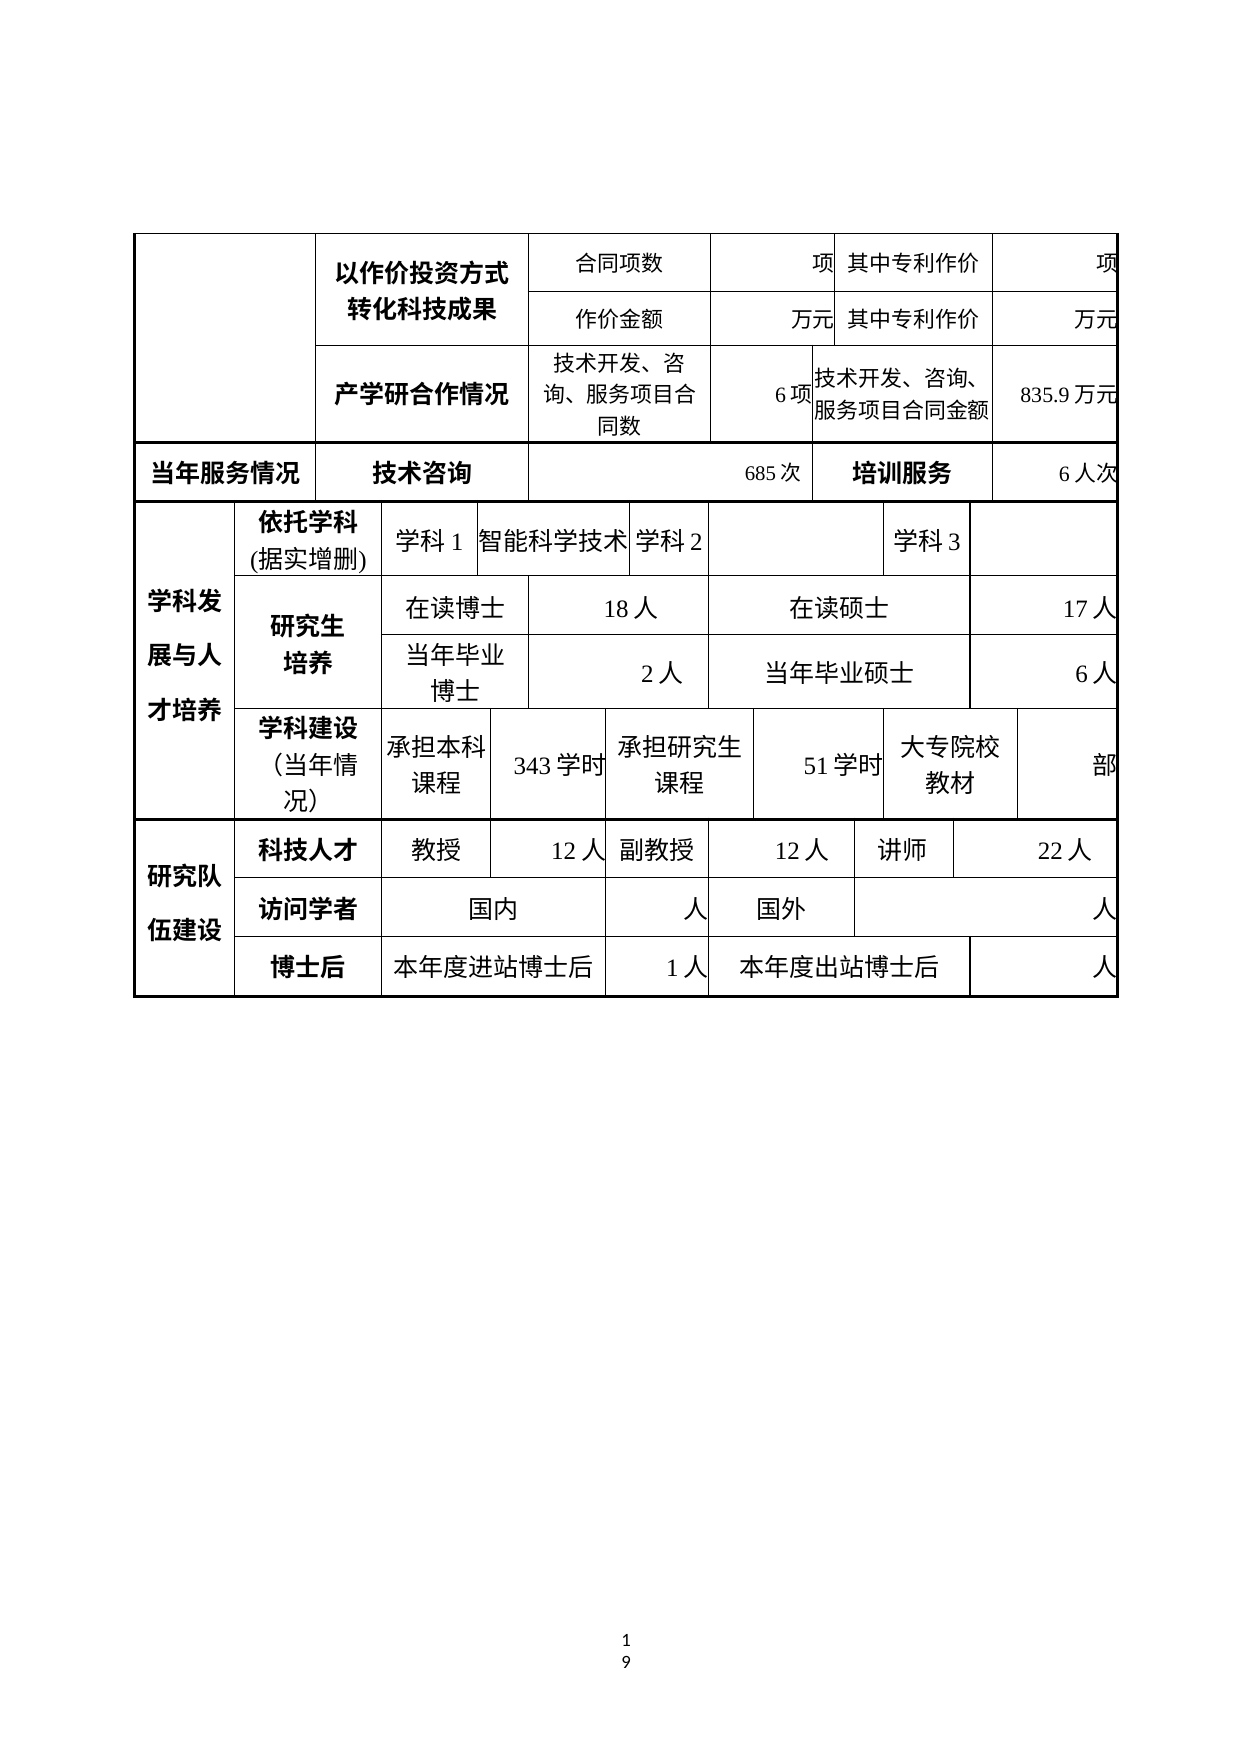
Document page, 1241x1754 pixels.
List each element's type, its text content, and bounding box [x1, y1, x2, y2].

table_cell 人 [855, 878, 1116, 936]
table_cell 产学研合作情况 [316, 346, 528, 441]
table_cell 18人 [529, 576, 708, 634]
table_cell 访问学者 [235, 878, 381, 936]
table_cell 讲师 [855, 821, 953, 877]
table_cell 学科1 [382, 503, 477, 575]
table_cell 承担本科课程 [382, 709, 490, 818]
table_cell 12人 [709, 821, 854, 877]
table_cell 大专院校 教材 [884, 709, 1017, 818]
table_cell 学科建设 （当年情况） [235, 709, 381, 818]
table_cell 6项 [711, 346, 812, 441]
table_cell 学科发展与人才培养 [136, 503, 234, 818]
table_cell 1人 [606, 937, 708, 995]
table_cell 国内 [382, 878, 605, 936]
table_cell 其中专利作价 [835, 234, 992, 291]
table_cell 本年度出站博士后 [709, 937, 969, 995]
table_cell 343学时 [491, 709, 605, 818]
table_cell 6人 [971, 635, 1116, 708]
table_cell 合同项数 [529, 234, 710, 291]
table_cell 承担研究生课程 [606, 709, 753, 818]
table_cell 22人 [954, 821, 1116, 877]
table_cell 685次 [529, 444, 812, 500]
table_cell 51学时 [754, 709, 883, 818]
table_cell 项 [993, 234, 1116, 291]
table_cell 部 [1018, 709, 1116, 818]
table_cell 6人次 [993, 444, 1116, 500]
table_cell 国外 [709, 878, 854, 936]
table_cell 科技人才 [235, 821, 381, 877]
table_cell 人 [606, 878, 708, 936]
table_cell 培训服务 [813, 444, 992, 500]
table_cell 博士后 [235, 937, 381, 995]
table_cell 万元 [993, 292, 1116, 344]
table_cell 在读博士 [382, 576, 528, 634]
table_cell [971, 503, 1116, 575]
table_cell 其中专利作价 [835, 292, 992, 344]
table_cell 智能科学技术 [478, 503, 629, 575]
table_cell 学科3 [884, 503, 969, 575]
table_cell 17人 [971, 576, 1116, 634]
table_cell 12人 [491, 821, 605, 877]
table_cell 技术开发、咨询、服务项目合同数 [529, 346, 710, 441]
table_cell 作价金额 [529, 292, 710, 344]
table_cell 在读硕士 [709, 576, 969, 634]
table_cell 当年服务情况 [136, 444, 315, 500]
table_cell 技术开发、咨询、服务项目合同金额 [813, 346, 992, 441]
table_cell 人 [971, 937, 1116, 995]
table_cell 副教授 [606, 821, 708, 877]
table_cell 依托学科 (据实增删) [235, 503, 381, 575]
table_cell 当年毕业博士 [382, 635, 528, 708]
table_cell 万元 [711, 292, 834, 344]
table_cell 研究生 培养 [235, 576, 381, 708]
table_cell 2人 [529, 635, 708, 708]
table_cell [709, 503, 883, 575]
table_cell 研究队伍建设 [136, 821, 234, 995]
table_cell 当年毕业硕士 [709, 635, 969, 708]
table_cell 教授 [382, 821, 490, 877]
table_cell 835.9万元 [993, 346, 1116, 441]
table_cell 本年度进站博士后 [382, 937, 605, 995]
table_cell 以作价投资方式转化科技成果 [316, 234, 528, 344]
table_cell 项 [711, 234, 834, 291]
table_cell 学科2 [630, 503, 708, 575]
table_cell 技术咨询 [316, 444, 528, 500]
